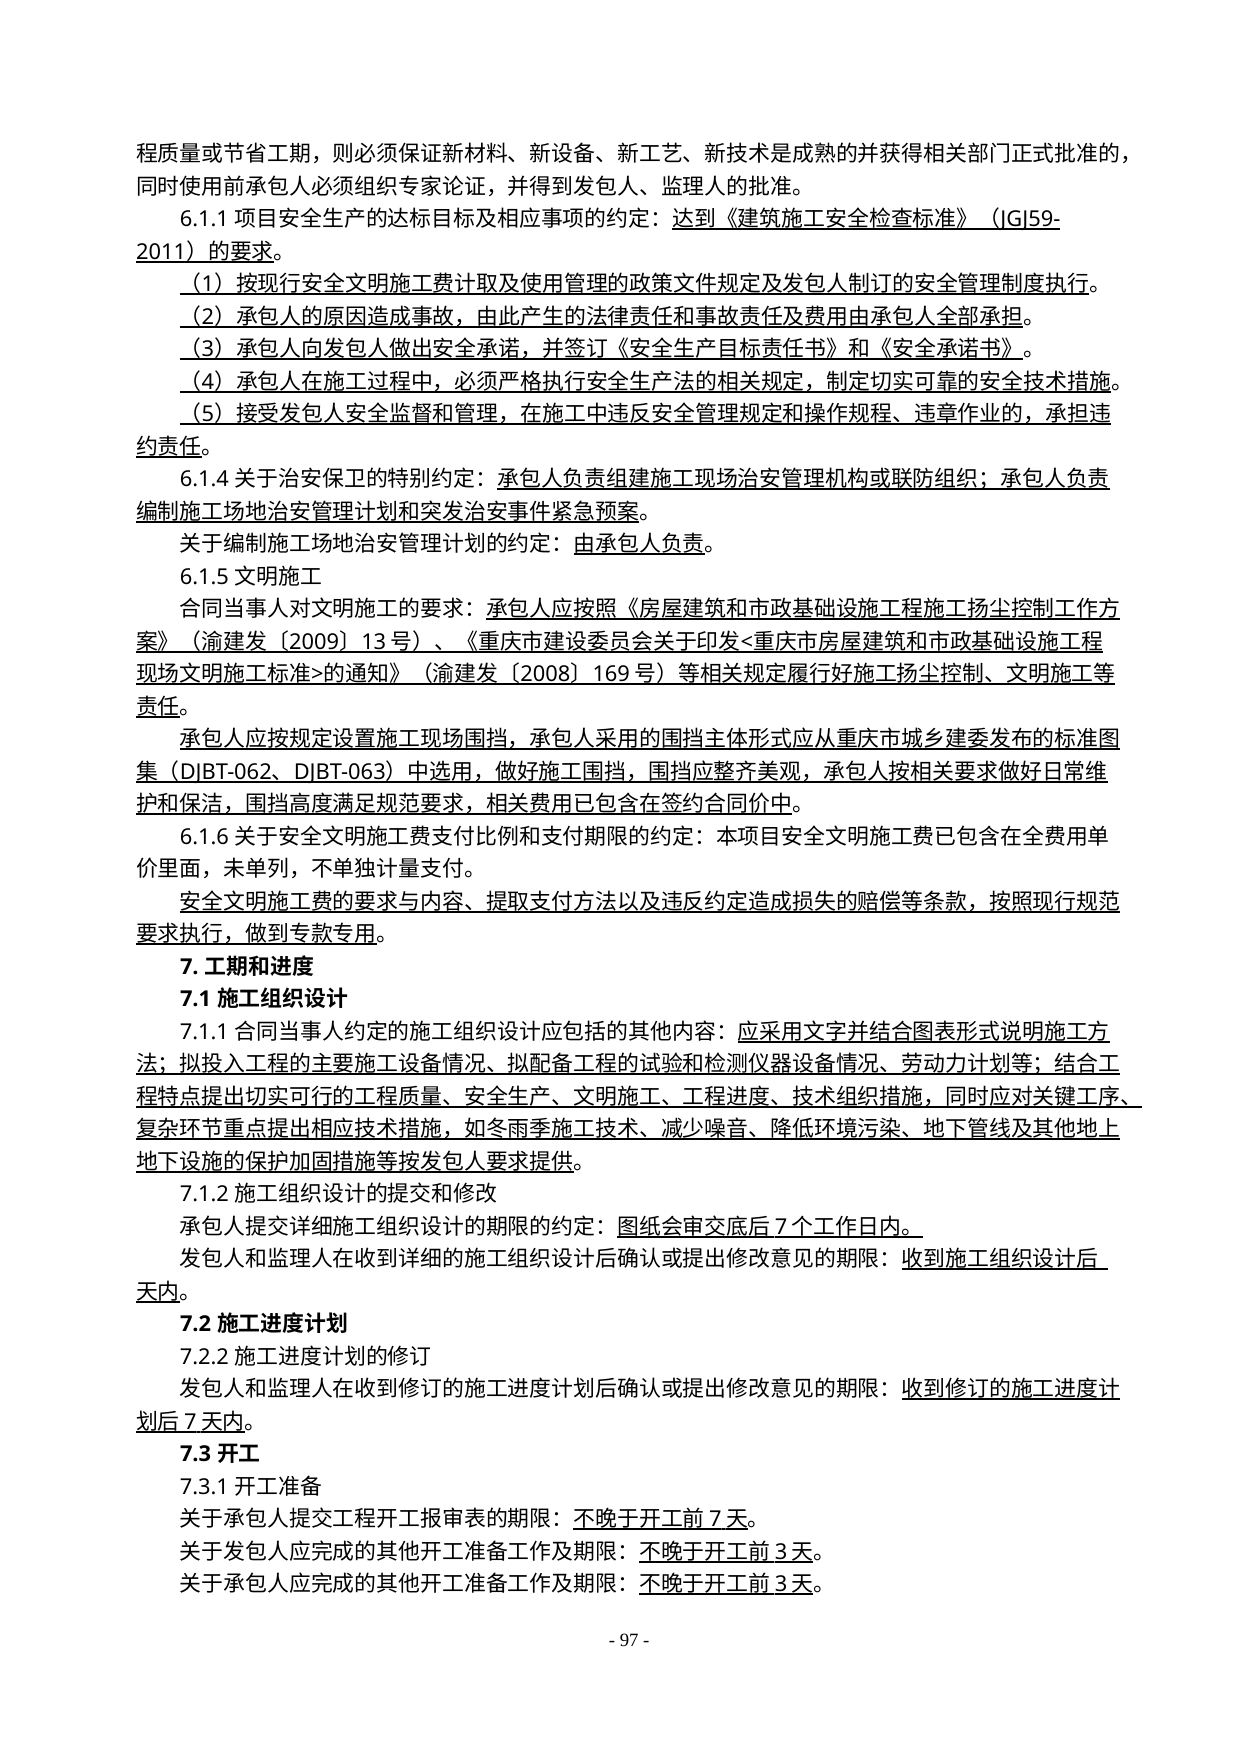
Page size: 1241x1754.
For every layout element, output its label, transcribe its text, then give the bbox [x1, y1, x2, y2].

text 6.1.6 关于安全文明施工费支付比例和支付期限的约定：本项目安全文明施工费已包含在全费用单价里面，未单列，不单独计量支付。 [136, 818, 1122, 883]
text （5）接受发包人安全监督和管理，在施工中违反安全管理规定和操作规程、违章作业的，承担违约责任。 [136, 396, 1122, 461]
text 7.2 施工进度计划 [136, 1306, 1122, 1338]
text 7.3 开工 [136, 1436, 1122, 1468]
text 7.1.1 合同当事人约定的施工组织设计应包括的其他内容：应采用文字并结合图表形式说明施工方法；拟投入工程的主要施工设备情况、拟配备工程的试验和检测仪器设备情况、劳动力计划等；结合工程特点提出切实可行的工程质量、安全生产、文明施工、工程进度、技术组织措施，同时应对关键工序、复杂环节重点提出相应技术措施，如冬雨季施工技术、减少噪音、降低环境污染、地下管线及其他地上地下设施的保护加固措施等按发包人要求提供。 [136, 1108, 1122, 1176]
text （4）承包人在施工过程中，必须严格执行安全生产法的相关规定，制定切实可靠的安全技术措施。 [136, 363, 1122, 396]
text 6.1.5 文明施工 [136, 558, 1122, 591]
text （3）承包人向发包人做出安全承诺，并签订《安全生产目标责任书》和《安全承诺书》。 [136, 331, 1122, 363]
text 安全文明施工费的要求与内容、提取支付方法以及违反约定造成损失的赔偿等条款，按照现行规范要求执行，做到专款专用。 [136, 883, 1122, 948]
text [136, 136, 1122, 201]
text 7.1.2 施工组织设计的提交和修改 [136, 1176, 1122, 1208]
text 承包人提交详细施工组织设计的期限的约定：图纸会审交底后7个工作日内。 [136, 1208, 1122, 1241]
text 关于发包人应完成的其他开工准备工作及期限：不晚于开工前3天。 [136, 1533, 1122, 1566]
text 关于承包人应完成的其他开工准备工作及期限：不晚于开工前3天。 [136, 1566, 1122, 1598]
text 7.2.2 施工进度计划的修订 [136, 1338, 1122, 1371]
text 发包人和监理人在收到修订的施工进度计划后确认或提出修改意见的期限：收到修订的施工进度计划后7天内。 [136, 1371, 1122, 1436]
text 关于承包人提交工程开工报审表的期限：不晚于开工前7天。 [136, 1501, 1122, 1533]
text 6.1.1 项目安全生产的达标目标及相应事项的约定：达到《建筑施工安全检查标准》（JGJ59-2011）的要求。 [136, 201, 1122, 266]
text 7. 工期和进度 [136, 948, 1122, 981]
text 7.1.1 合同当事人约定的施工组织设计应包括的其他内容：应采用文字并结合图表形式说明施工方法；拟投入工程的主要施工设备情况、拟配备工程的试验和检测仪器设备情况、劳动力计划等；结合工程特点提出切实可行的工程质量、安全生产、文明施工、工程进度、技术组织措施，同时应对关键工序、复杂环节重点提出相应技术措施，如冬雨季施工技术、减少噪音、降低环境污染、地下管线及其他地上地下设施的保护加固措施等按发包人要求提供。 [136, 1013, 1122, 1106]
text 7.1 施工组织设计 [136, 981, 1122, 1013]
text 6.1.4 关于治安保卫的特别约定：承包人负责组建施工现场治安管理机构或联防组织；承包人负责编制施工场地治安管理计划和突发治安事件紧急预案。 [136, 461, 1122, 526]
text 发包人和监理人在收到详细的施工组织设计后确认或提出修改意见的期限：收到施工组织设计后 天内。 [136, 1241, 1122, 1306]
text 7.3.1 开工准备 [136, 1468, 1122, 1501]
text 合同当事人对文明施工的要求：承包人应按照《房屋建筑和市政基础设施工程施工扬尘控制工作方案》（渝建发〔2009〕13号）、《重庆市建设委员会关于印发<重庆市房屋建筑和市政基础设施工程现场文明施工标准>的通知》（渝建发〔2008〕169号）等相关规定履行好施工扬尘控制、文明施工等责任。 [136, 591, 1122, 721]
text （1）按现行安全文明施工费计取及使用管理的政策文件规定及发包人制订的安全管理制度执行。 [136, 266, 1122, 298]
text 关于编制施工场地治安管理计划的约定：由承包人负责。 [136, 526, 1122, 558]
text 承包人应按规定设置施工现场围挡，承包人采用的围挡主体形式应从重庆市城乡建委发布的标准图集（DJBT-062、DJBT-063）中选用，做好施工围挡，围挡应整齐美观，承包人按相关要求做好日常维护和保洁，围挡高度满足规范要求，相关费用已包含在签约合同价中。 [136, 721, 1122, 818]
text （2）承包人的原因造成事故，由此产生的法律责任和事故责任及费用由承包人全部承担。 [136, 298, 1122, 331]
